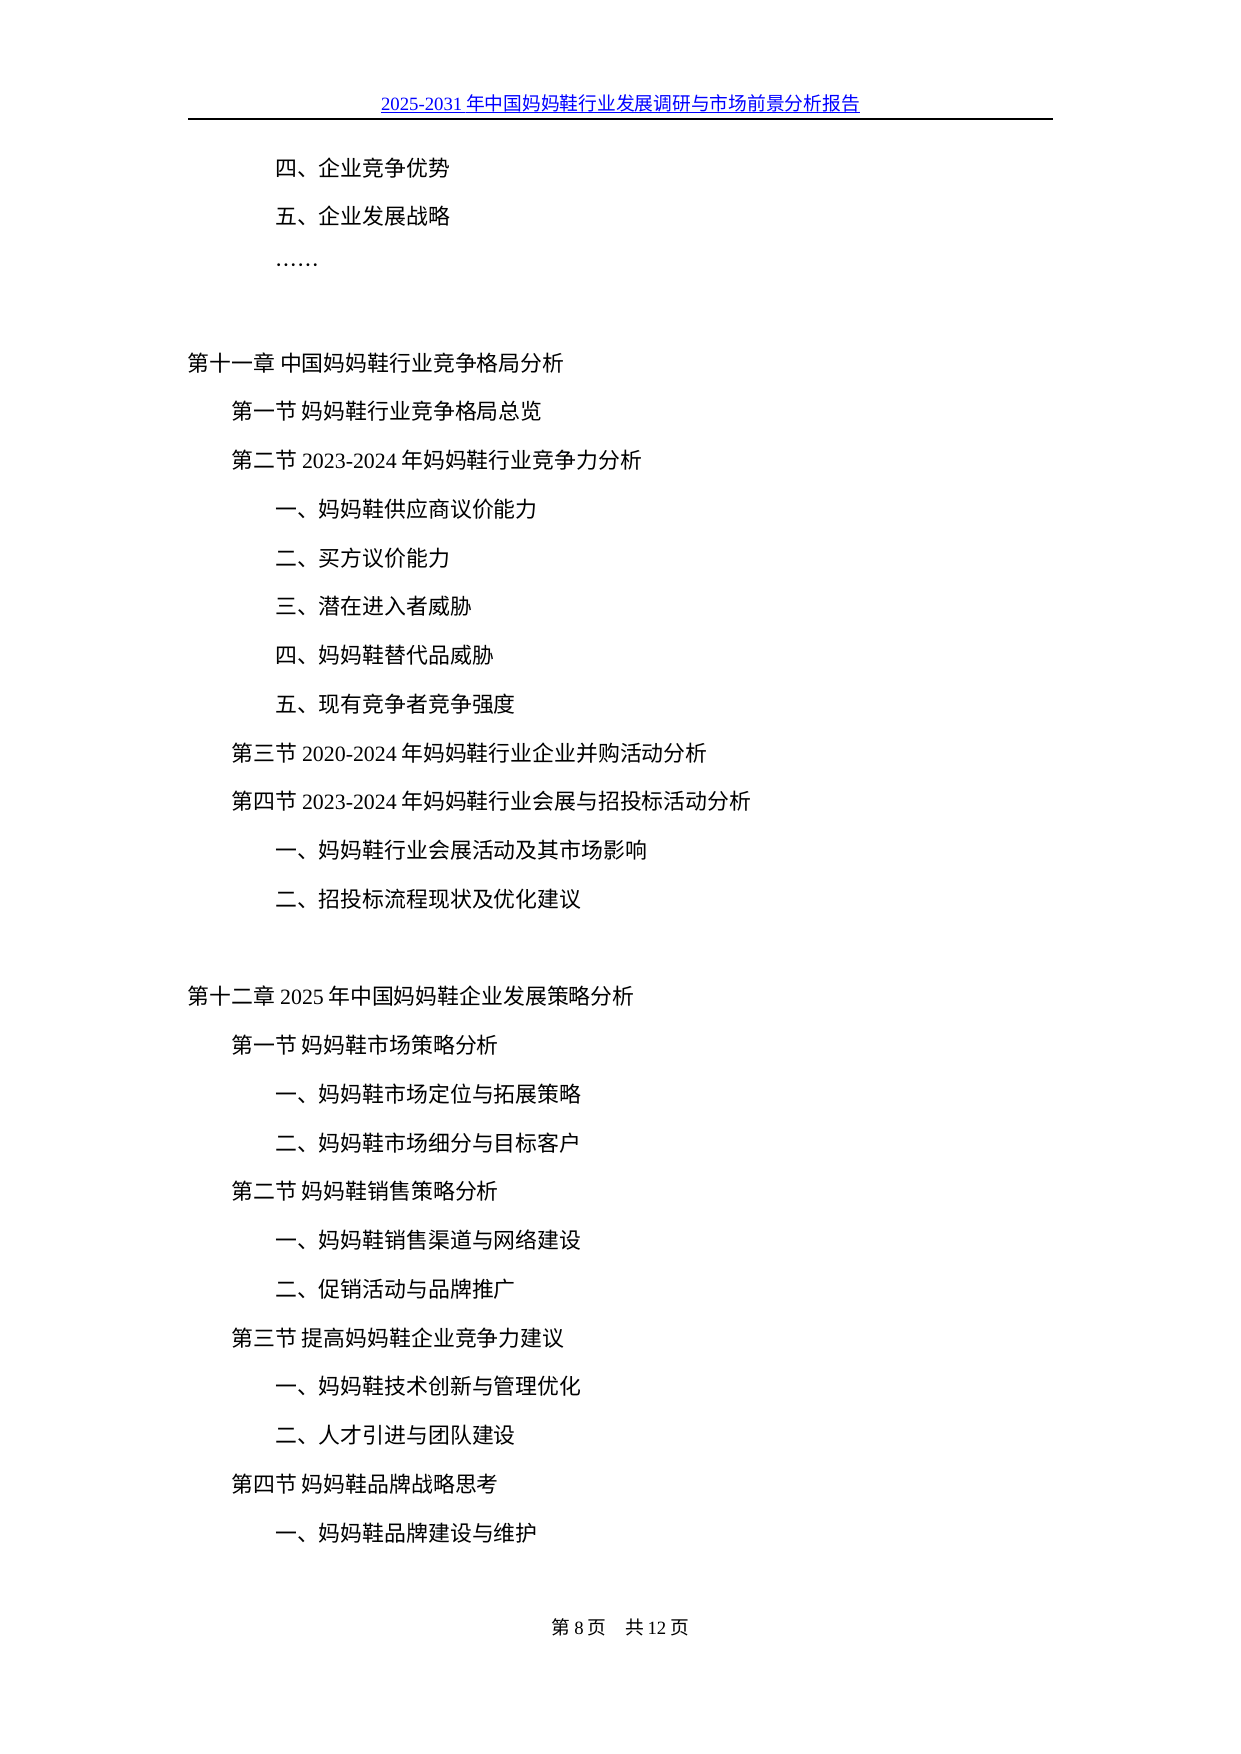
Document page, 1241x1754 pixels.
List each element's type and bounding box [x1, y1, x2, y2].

text [187, 150, 1053, 1548]
